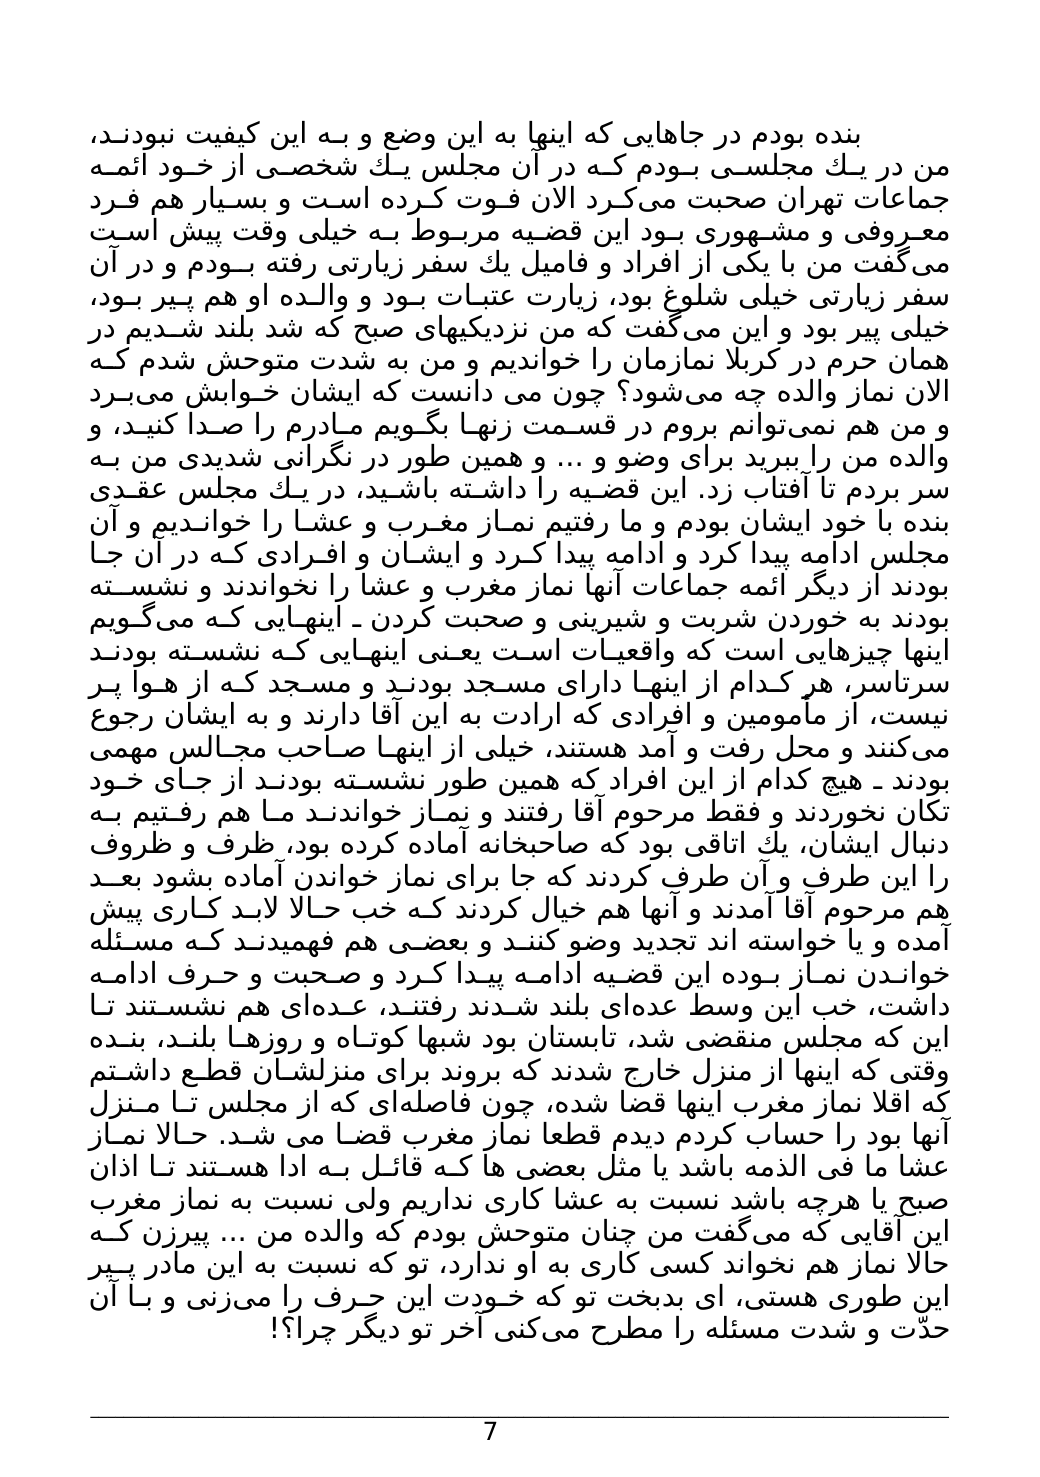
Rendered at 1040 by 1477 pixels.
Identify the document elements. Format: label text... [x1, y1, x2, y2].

text بنده بودم در جاهایی كه اینها به این وضع و به این كیفیت نبودند، من در یك مجلسی بودم كه در آن مجلس یك شخصی از خود ائمه جماعات تهران صحبت می‌كرد الان فوت كرده است و بسیار هم فرد معروفی و مشهوری بود این قضیه مربوط به خیلی وقت پیش است می‌گفت من با یكی از افراد و فامیل یك سفر زیارتی رفته بودم و در آن سفر زیارتی خیلی شلوغ بود، زیارت عتبات بود و والده او هم پیر بود، خیلی پیر بود و این می‌گفت كه من نزدیكیهای صبح كه شد بلند شدیم در همان حرم در كربلا نمازمان را خواندیم و من به شدت متوحش شدم كه الان نماز والده چه می‌شود؟ چون می دانست كه ایشان خوابش می‌برد و من هم نمی‌توانم بروم در قسمت زنها بگویم مادرم را صدا كنید، و والده من را ببرید برای وضو و ... و همین طور در نگرانی شدیدی من به سر بردم تا آفتاب زد. این قضیه را داشته باشید، در یك مجلس عقدی بنده با خود ایشان بودم و ما رفتیم نماز مغرب و عشا را خواندیم و آن مجلس ادامه پیدا كرد و ادامه پیدا كرد و ایشان و افرادی كه در آن جا بودند از دیگر ائمه جماعات آنها نماز مغرب و عشا را نخواندند و نشسته بودند به خوردن شربت و شیرینی و صحبت كردن ـ اینهایی كه می‌گویم اینها چیزهایی است كه واقعیات است یعنی اینهایی كه نشسته بودند سرتاسر، هر كدام از اینها دارای مسجد بودند و مسجد كه از هوا پر نیست، از مأمومین و افرادی كه ارادت به این آقا دارند و به ایشان رجوع می‌كنند و محل رفت و آمد هستند، خیلی از اینها صاحب مجالس مهمی بودند ـ هیچ كدام از این افراد كه همین طور نشسته بودند از جای خود تكان نخوردند و فقط مرحوم آقا رفتند و نماز خواندند ما هم رفتیم به دنبال ایشان، یك اتاقی بود كه صاحبخانه آماده كرده بود، ظرف و ظروف را این طرف و آن طرف كردند كه جا برای نماز خواندن آماده بشود بعد هم مرحوم آقا آمدند و آنها هم خیال كردند كه خب حالا لابد كاری پیش آمده و یا خواسته اند تجدید وضو كنند و بعضی هم فهمیدند كه مسئله خواندن نماز بوده این قضیه ادامه پیدا كرد و صحبت و حرف ادامه داشت، خب این وسط عده‌ای بلند شدند رفتند، عده‌ای هم نشستند تا این كه مجلس منقضی شد، تابستان بود شبها كوتاه و روزها بلند، بنده وقتی كه اینها از منزل خارج شدند كه بروند برای منزلشان قطع داشتم كه اقلا نماز مغرب اینها قضا شده، چون فاصله‌ای كه از مجلس تا منزل آنها بود را حساب كردم دیدم قطعا نماز مغرب قضا می شد. حالا نماز عشا ما فی الذمه باشد یا مثل بعضی ها كه قائل به ادا هستند تا اذان صبح یا هرچه باشد نسبت به عشا كاری نداریم ولی نسبت به نماز مغرب این آقایی كه می‌گفت من چنان متوحش بودم كه والده من ... پیرزن كه حالا نماز هم نخواند كسی كاری به او ندارد، تو كه نسبت به این مادر پیر این طوری هستی، ای بدبخت تو كه خودت این حرف را می‌زنی و با آن حدّت و شدت مسئله را مطرح می‌كنی آخر تو دیگر چرا؟! [89, 118, 951, 1345]
